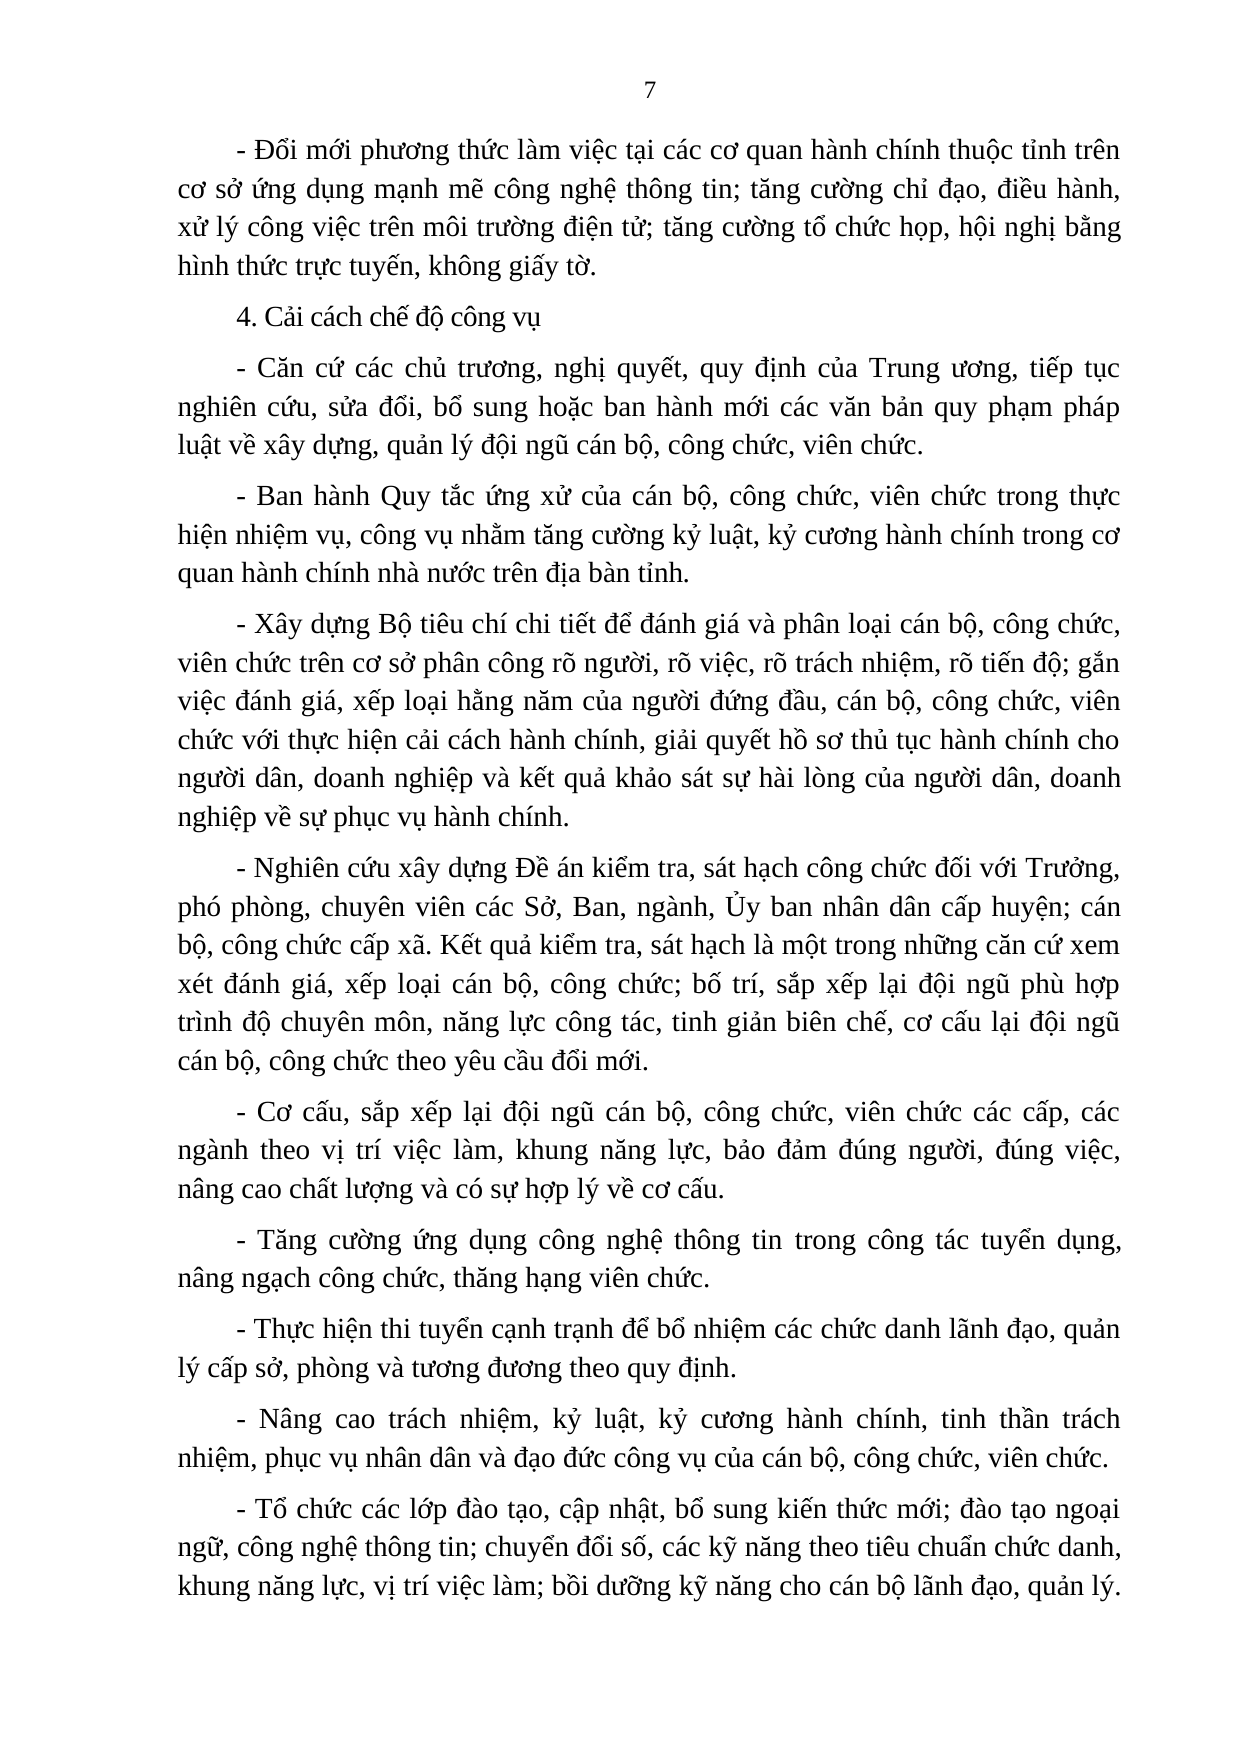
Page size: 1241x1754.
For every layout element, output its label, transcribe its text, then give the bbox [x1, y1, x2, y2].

text 4. Cải cách chế độ công vụ [177, 299, 1122, 333]
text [177, 1491, 1122, 1601]
text - Ban hành Quy tắc ứng xử của cán bộ, công chức, viên chức trong thực hiện nhiệm vụ, công vụ nhằm tăng cường kỷ luật, kỷ cương hành chính trong cơ quan hành chính nhà nước trên địa bàn tỉnh. [177, 478, 1122, 517]
text - Cơ cấu, sắp xếp lại đội ngũ cán bộ, công chức, viên chức các cấp, các ngành theo vị trí việc làm, khung năng lực, bảo đảm đúng người, đúng việc, nâng cao chất lượng và có sự hợp lý về cơ cấu. [177, 1094, 1122, 1204]
text - Ban hành Quy tắc ứng xử của cán bộ, công chức, viên chức trong thực hiện nhiệm vụ, công vụ nhằm tăng cường kỷ luật, kỷ cương hành chính trong cơ quan hành chính nhà nước trên địa bàn tỉnh. [177, 550, 1122, 589]
text - Căn cứ các chủ trương, nghị quyết, quy định của Trung ương, tiếp tục nghiên cứu, sửa đổi, bổ sung hoặc ban hành mới các văn bản quy phạm pháp luật về xây dựng, quản lý đội ngũ cán bộ, công chức, viên chức. [177, 350, 1122, 389]
text - Thực hiện thi tuyển cạnh trạnh để bổ nhiệm các chức danh lãnh đạo, quản lý cấp sở, phòng và tương đương theo quy định. [177, 1312, 1122, 1384]
text - Nghiên cứu xây dựng Đề án kiểm tra, sát hạch công chức đối với Trưởng, phó phòng, chuyên viên các Sở, Ban, ngành, Ủy ban nhân dân cấp huyện; cán bộ, công chức cấp xã. Kết quả kiểm tra, sát hạch là một trong những căn cứ xem xét đánh giá, xếp loại cán bộ, công chức; bố trí, sắp xếp lại đội ngũ phù hợp trình độ chuyên môn, năng lực công tác, tinh giản biên chế, cơ cấu lại đội ngũ cán bộ, công chức theo yêu cầu đổi mới. [177, 850, 1122, 1076]
text - Đổi mới phương thức làm việc tại các cơ quan hành chính thuộc tỉnh trên cơ sở ứng dụng mạnh mẽ công nghệ thông tin; tăng cường chỉ đạo, điều hành, xử lý công việc trên môi trường điện tử; tăng cường tổ chức họp, hội nghị bằng hình thức trực tuyến, không giấy tờ. [177, 132, 1122, 282]
text - Căn cứ các chủ trương, nghị quyết, quy định của Trung ương, tiếp tục nghiên cứu, sửa đổi, bổ sung hoặc ban hành mới các văn bản quy phạm pháp luật về xây dựng, quản lý đội ngũ cán bộ, công chức, viên chức. [177, 422, 1122, 461]
text - Xây dựng Bộ tiêu chí chi tiết để đánh giá và phân loại cán bộ, công chức, viên chức trên cơ sở phân công rõ người, rõ việc, rõ trách nhiệm, rõ tiến độ; gắn việc đánh giá, xếp loại hằng năm của người đứng đầu, cán bộ, công chức, viên chức với thực hiện cải cách hành chính, giải quyết hồ sơ thủ tục hành chính cho người dân, doanh nghiệp và kết quả khảo sát sự hài lòng của người dân, doanh nghiệp về sự phục vụ hành chính. [177, 606, 1122, 833]
text - Nâng cao trách nhiệm, kỷ luật, kỷ cương hành chính, tinh thần trách nhiệm, phục vụ nhân dân và đạo đức công vụ của cán bộ, công chức, viên chức. [177, 1401, 1122, 1473]
text - Tăng cường ứng dụng công nghệ thông tin trong công tác tuyển dụng, nâng ngạch công chức, thăng hạng viên chức. [177, 1222, 1122, 1294]
